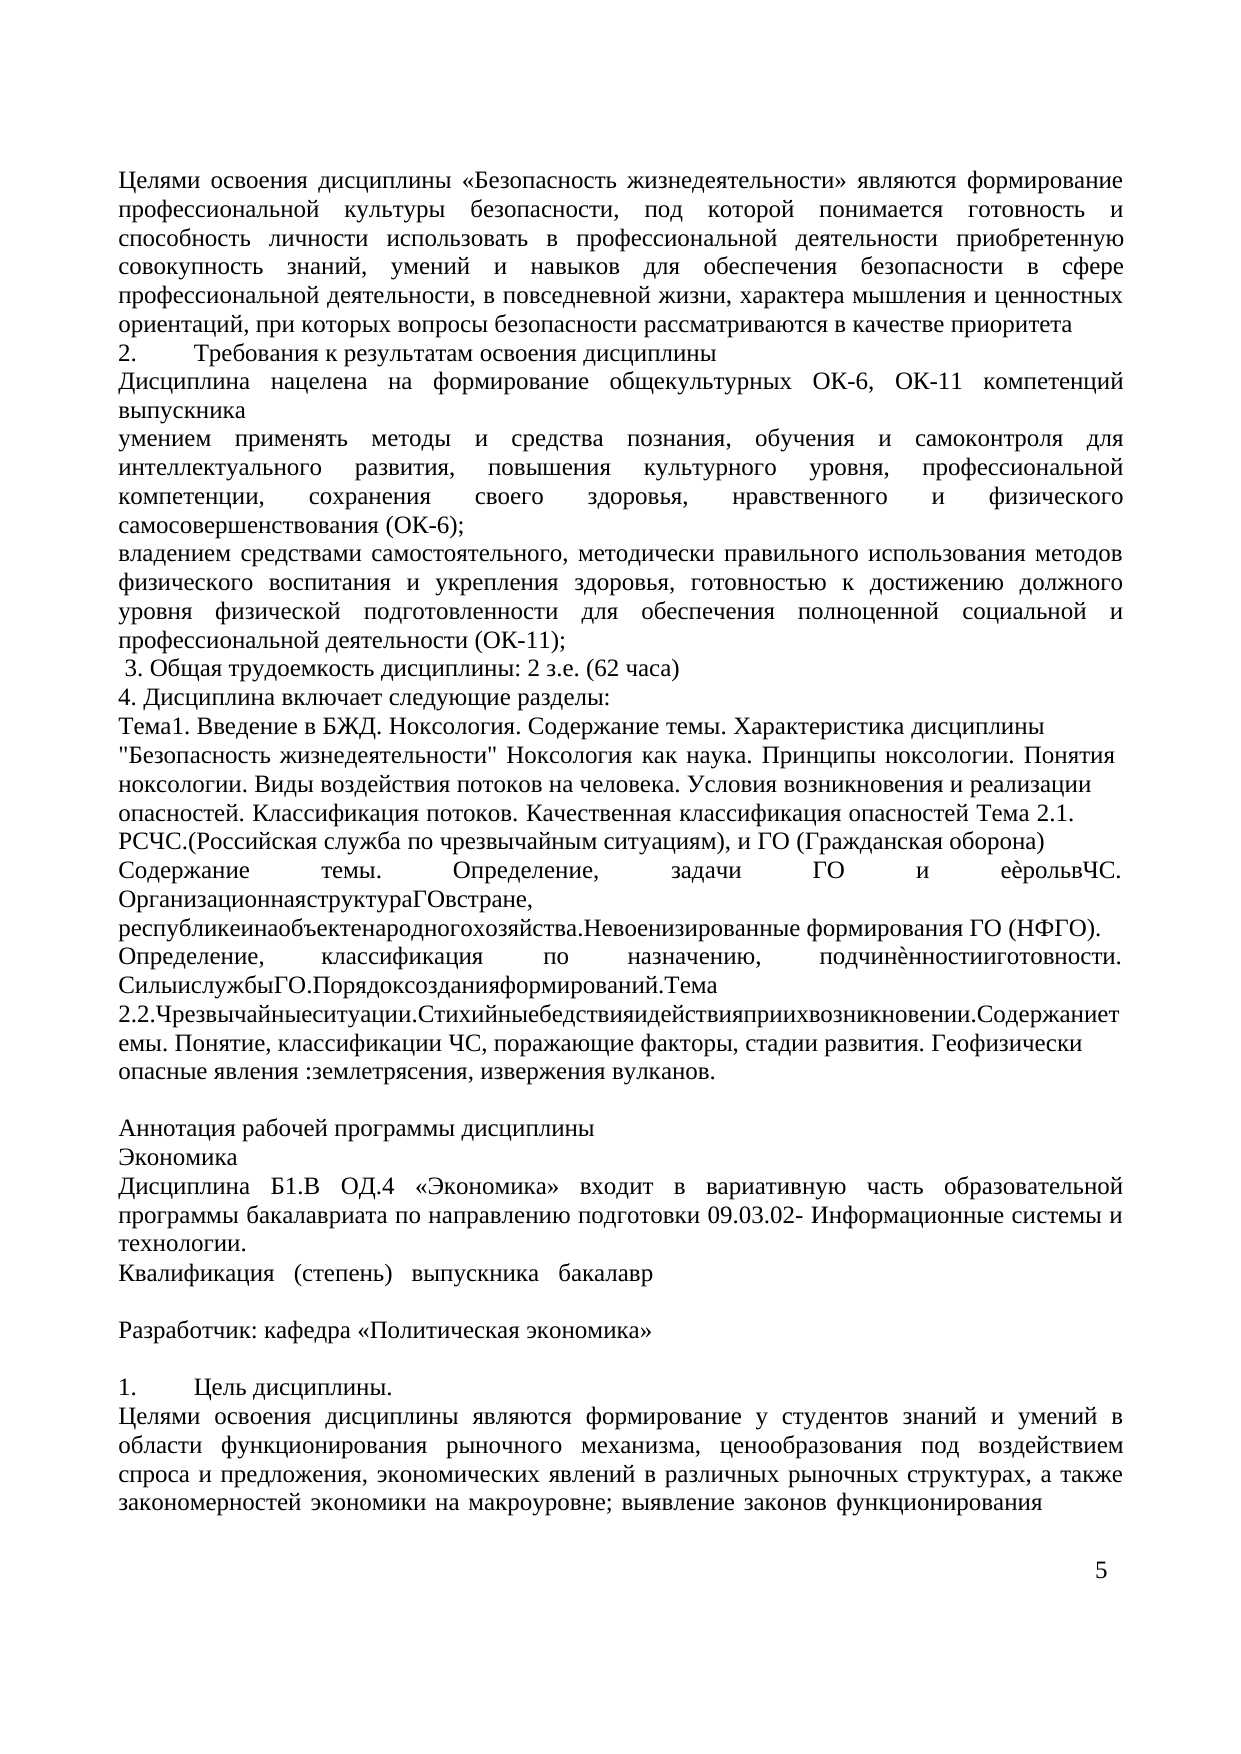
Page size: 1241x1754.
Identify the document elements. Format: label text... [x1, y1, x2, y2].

list Дисциплина включает следующие разделы: [118, 683, 1136, 711]
list Требования к результатам освоения дисциплины [118, 338, 1136, 367]
text Аннотация рабочей программы дисциплины Экономика [118, 1114, 595, 1171]
text Квалификация (степень) выпускника бакалавр Разработчик: кафедра «Политическая экономика» [118, 1258, 653, 1344]
text умением применять методы и средства познания, обучения и самоконтроля для интеллектуального развития, повышения культурного уровня, профессиональной компетенции, сохранения своего здоровья, нравственного и физического самосовершенствования (ОК-6); [118, 423, 1123, 538]
text РСЧС.(Российская служба по чрезвычайным ситуациям), и ГО (Гражданская оборона) Содержание темы. Определение, задачи ГО и еѐрольвЧС. ОрганизационнаяструктураГОвстране, республикеинаобъектенародногохозяйства.Невоенизированные формирования ГО (НФГО). Определение, классификация по назначению, подчинѐнностииготовности. СилыислужбыГО.Порядоксозданияформирований.Тема 2.2.Чрезвычайныеситуации.Стихийныебедствияидействияприихвозникновении.Содержаниет емы. Понятие, классификации ЧС, поражающие факторы, стадии развития. Геофизически опасные явления :землетрясения, извержения вулканов. [118, 826, 1122, 1085]
text Тема1. Введение в БЖД. Ноксология. Содержание темы. Характеристика дисциплины "Безопасность жизнедеятельности" Ноксология как наука. Принципы ноксологии. Понятия ноксологии. Виды воздействия потоков на человека. Условия возникновения и реализации опасностей. Классификация потоков. Качественная классификация опасностей Тема 2.1. [118, 711, 1122, 826]
text владением средствами самостоятельного, методически правильного использования методов физического воспитания и укрепления здоровья, готовностью к достижению должного уровня физической подготовленности для обеспечения полноценной социальной и профессиональной деятельности (ОК-11); [118, 538, 1123, 653]
list Общая трудоемкость дисциплины: 2 з.е. (62 часа) [124, 654, 1136, 683]
text Дисциплина Б1.В ОД.4 «Экономика» входит в вариативную часть образовательной программы бакалавриата по направлению подготовки 09.03.02- Информационные системы и технологии. [118, 1171, 1123, 1257]
list Цель дисциплины. [118, 1373, 1136, 1401]
text Дисциплина нацелена на формирование общекультурных ОК-6, ОК-11 компетенций выпускника [118, 367, 1124, 423]
text Целями освоения дисциплины «Безопасность жизнедеятельности» являются формирование профессиональной культуры безопасности, под которой понимается готовность и способность личности использовать в профессиональной деятельности приобретенную совокупность знаний, умений и навыков для обеспечения безопасности в сфере профессиональной деятельности, в повседневной жизни, характера мышления и ценностных ориентаций, при которых вопросы безопасности рассматриваются в качестве приоритета [118, 165, 1124, 338]
text Целями освоения дисциплины являются формирование у студентов знаний и умений в области функционирования рыночного механизма, ценообразования под воздействием спроса и предложения, экономических явлений в различных рыночных структурах, а также закономерностей экономики на макроуровне; выявление законов функционирования [118, 1401, 1123, 1516]
